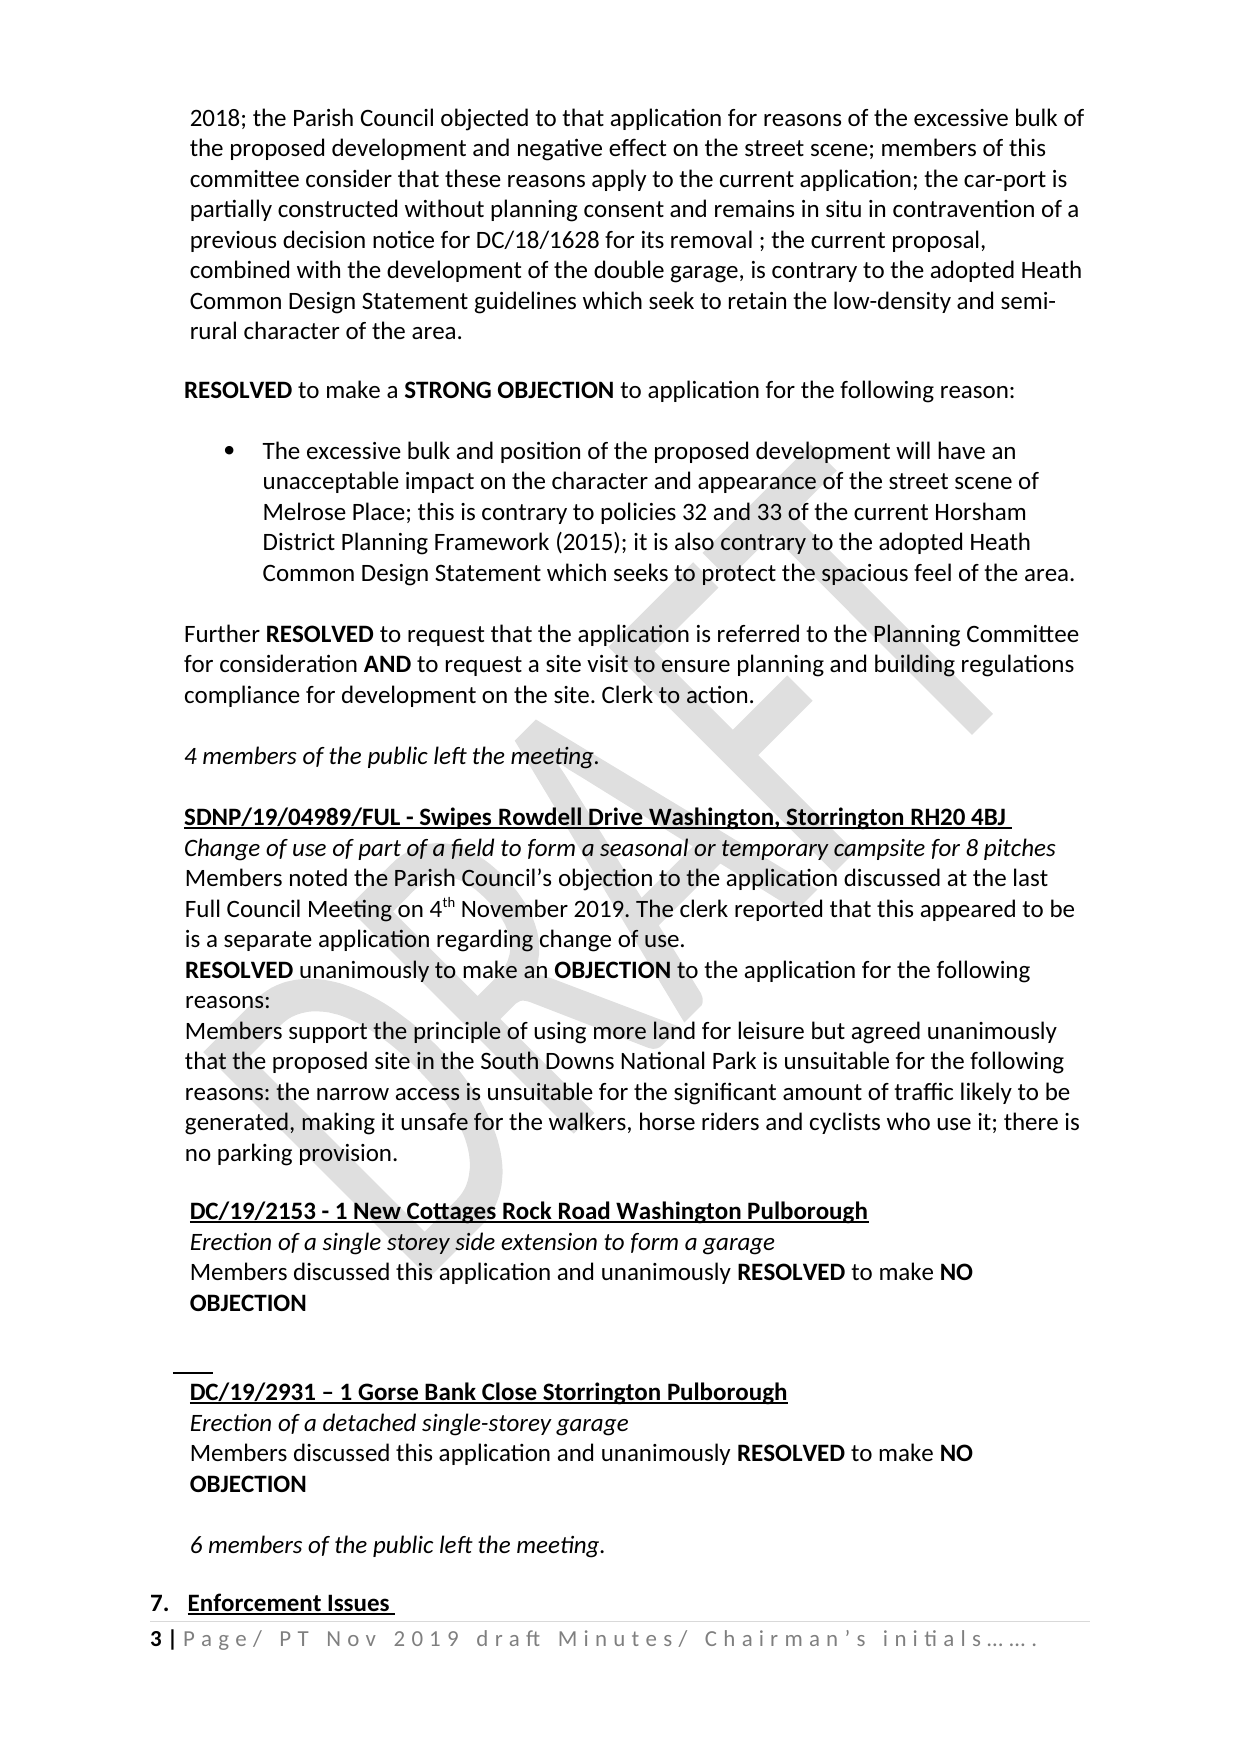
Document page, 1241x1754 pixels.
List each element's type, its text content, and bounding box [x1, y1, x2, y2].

text 4 members of the public left the meeting. [150, 740, 1090, 771]
text reasons: [106, 984, 1090, 1015]
text DC/19/2153 - 1 New Cottages Rock Road Washington Pulborough [150, 1196, 1090, 1226]
text partially constructed without planning consent and remains in situ in contravention of a [150, 193, 1090, 224]
text previous decision notice for DC/18/1628 for its removal ; the current proposal, [150, 224, 1090, 254]
text Erection of a single storey side extension to form a garage [150, 1226, 1090, 1257]
text 2018; the Parish Council objected to that application for reasons of the excessive bulk of [150, 102, 1090, 132]
list The excessive bulk and position of the proposed development will have an unacceptable impact on the character and appearance of the street scene of Melrose Place; this is contrary to policies 32 and 33 of the current Horsham District Planning Framework (2015); it is also contrary to the adopted Heath Common Design Statement which seeks to protect the spacious feel of the area. [225, 435, 1090, 588]
text rural character of the area. [150, 315, 1090, 346]
text DC/19/2931 – 1 Gorse Bank Close Storrington Pulborough [150, 1376, 1090, 1407]
text Common Design Statement guidelines which seek to retain the low-density and semi- [150, 285, 1090, 315]
text compliance for development on the site. Clerk to action. [150, 679, 1090, 710]
text Further RESOLVED to request that the application is referred to the Planning Committee [150, 618, 1090, 649]
text Erection of a detached single-storey garage [150, 1407, 1090, 1437]
text Full Council Meeting on 4th November 2019. The clerk reported that this appeared to be [106, 893, 1090, 923]
text Change of use of part of a field to form a seasonal or temporary campsite for 8 pitches [150, 832, 1090, 862]
text RESOLVED unanimously to make an OBJECTION to the application for the following [106, 954, 1090, 984]
text that the proposed site in the South Downs National Park is unsuitable for the following [106, 1045, 1090, 1076]
text generated, making it unsafe for the walkers, horse riders and cyclists who use it; there is [106, 1106, 1090, 1137]
text SDNP/19/04989/FUL - Swipes Rowdell Drive Washington, Storrington RH20 4BJ [150, 801, 1090, 832]
text combined with the development of the double garage, is contrary to the adopted Heath [150, 254, 1090, 285]
text Members support the principle of using more land for leisure but agreed unanimously [106, 1015, 1090, 1045]
list Enforcement Issues [150, 1587, 1090, 1618]
text reasons: the narrow access is unsuitable for the significant amount of traffic likely to be [106, 1076, 1090, 1106]
text Members discussed this application and unanimously RESOLVED to make NO [150, 1437, 1090, 1468]
text RESOLVED to make a STRONG OBJECTION to application for the following reason: [150, 374, 1090, 404]
text Members noted the Parish Council’s objection to the application discussed at the last [106, 862, 1090, 893]
text for consideration AND to request a site visit to ensure planning and building regulations [150, 649, 1090, 679]
text OBJECTION [150, 1468, 1090, 1498]
text no parking provision. [106, 1137, 1090, 1167]
text the proposed development and negative effect on the street scene; members of this [150, 132, 1090, 163]
text is a separate application regarding change of use. [106, 923, 1090, 954]
text 6 members of the public left the meeting. [150, 1529, 1090, 1559]
text OBJECTION [150, 1287, 1090, 1318]
text committee consider that these reasons apply to the current application; the car-port is [150, 163, 1090, 193]
text Members discussed this application and unanimously RESOLVED to make NO [150, 1257, 1090, 1287]
